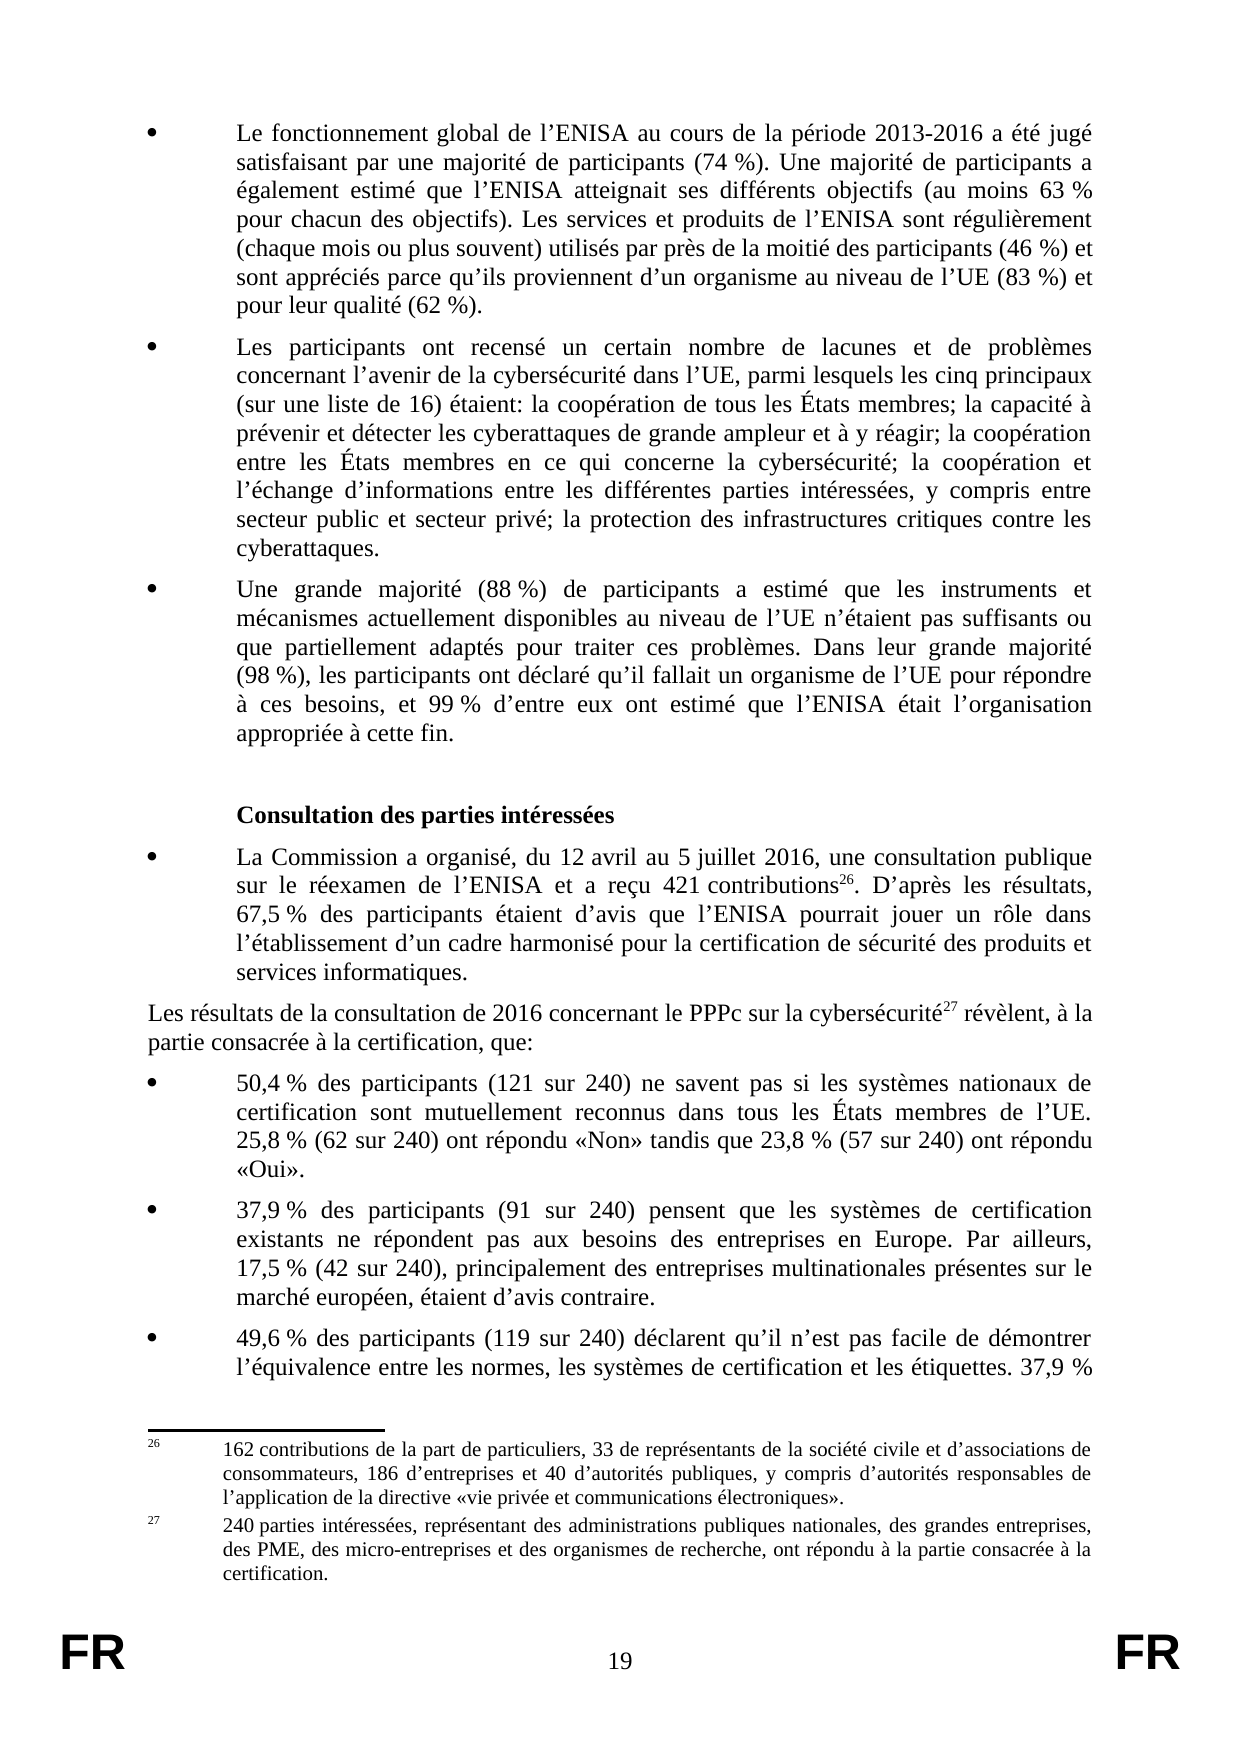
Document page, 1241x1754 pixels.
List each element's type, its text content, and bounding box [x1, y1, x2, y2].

text Les résultats de la consultation de 2016 concernant le PPPc sur la cybersécurité révèlent, à la partie consacrée à la certification, que: [148, 998, 1093, 1056]
text Une grande majorité (88 %) de participants a estimé que les instruments et mécanismes actuellement disponibles au niveau de l’UE n’étaient pas suffisants ou que partiellement adaptés pour traiter ces problèmes. Dans leur grande majorité (98 %), les participants ont déclaré qu’il fallait un organisme de l’UE pour répondre à ces besoins, et 99 % d’entre eux ont estimé que l’ENISA était l’organisation appropriée à cette fin. [148, 574, 1093, 747]
text Les participants ont recensé un certain nombre de lacunes et de problèmes concernant l’avenir de la cybersécurité dans l’UE, parmi lesquels les cinq principaux (sur une liste de 16) étaient: la coopération de tous les États membres; la capacité à prévenir et détecter les cyberattaques de grande ampleur et à y réagir; la coopération entre les États membres en ce qui concerne la cybersécurité; la coopération et l’échange d’informations entre les différentes parties intéressées, y compris entre secteur public et secteur privé; la protection des infrastructures critiques contre les cyberattaques. [148, 332, 1093, 562]
text La Commission a organisé, du 12 avril au 5 juillet 2016, une consultation publique sur le réexamen de l’ENISA et a reçu 421 contributions. D’après les résultats, 67,5 % des participants étaient d’avis que l’ENISA pourrait jouer un rôle dans l’établissement d’un cadre harmonisé pour la certification de sécurité des produits et services informatiques. [148, 842, 1093, 986]
text 37,9 % des participants (91 sur 240) pensent que les systèmes de certification existants ne répondent pas aux besoins des entreprises en Europe. Par ailleurs, 17,5 % (42 sur 240), principalement des entreprises multinationales présentes sur le marché européen, étaient d’avis contraire. [148, 1196, 1093, 1311]
text 50,4 % des participants (121 sur 240) ne savent pas si les systèmes nationaux de certification sont mutuellement reconnus dans tous les États membres de l’UE. 25,8 % (62 sur 240) ont répondu «Non» tandis que 23,8 % (57 sur 240) ont répondu «Oui». [148, 1068, 1093, 1183]
text Le fonctionnement global de l’ENISA au cours de la période 2013-2016 a été jugé satisfaisant par une majorité de participants (74 %). Une majorité de participants a également estimé que l’ENISA atteignait ses différents objectifs (au moins 63 % pour chacun des objectifs). Les services et produits de l’ENISA sont régulièrement (chaque mois ou plus souvent) utilisés par près de la moitié des participants (46 %) et sont appréciés parce qu’ils proviennent d’un organisme au niveau de l’UE (83 %) et pour leur qualité (62 %). [148, 118, 1093, 319]
subtitle Consultation des parties intéressées [148, 801, 1093, 829]
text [148, 1323, 1093, 1381]
